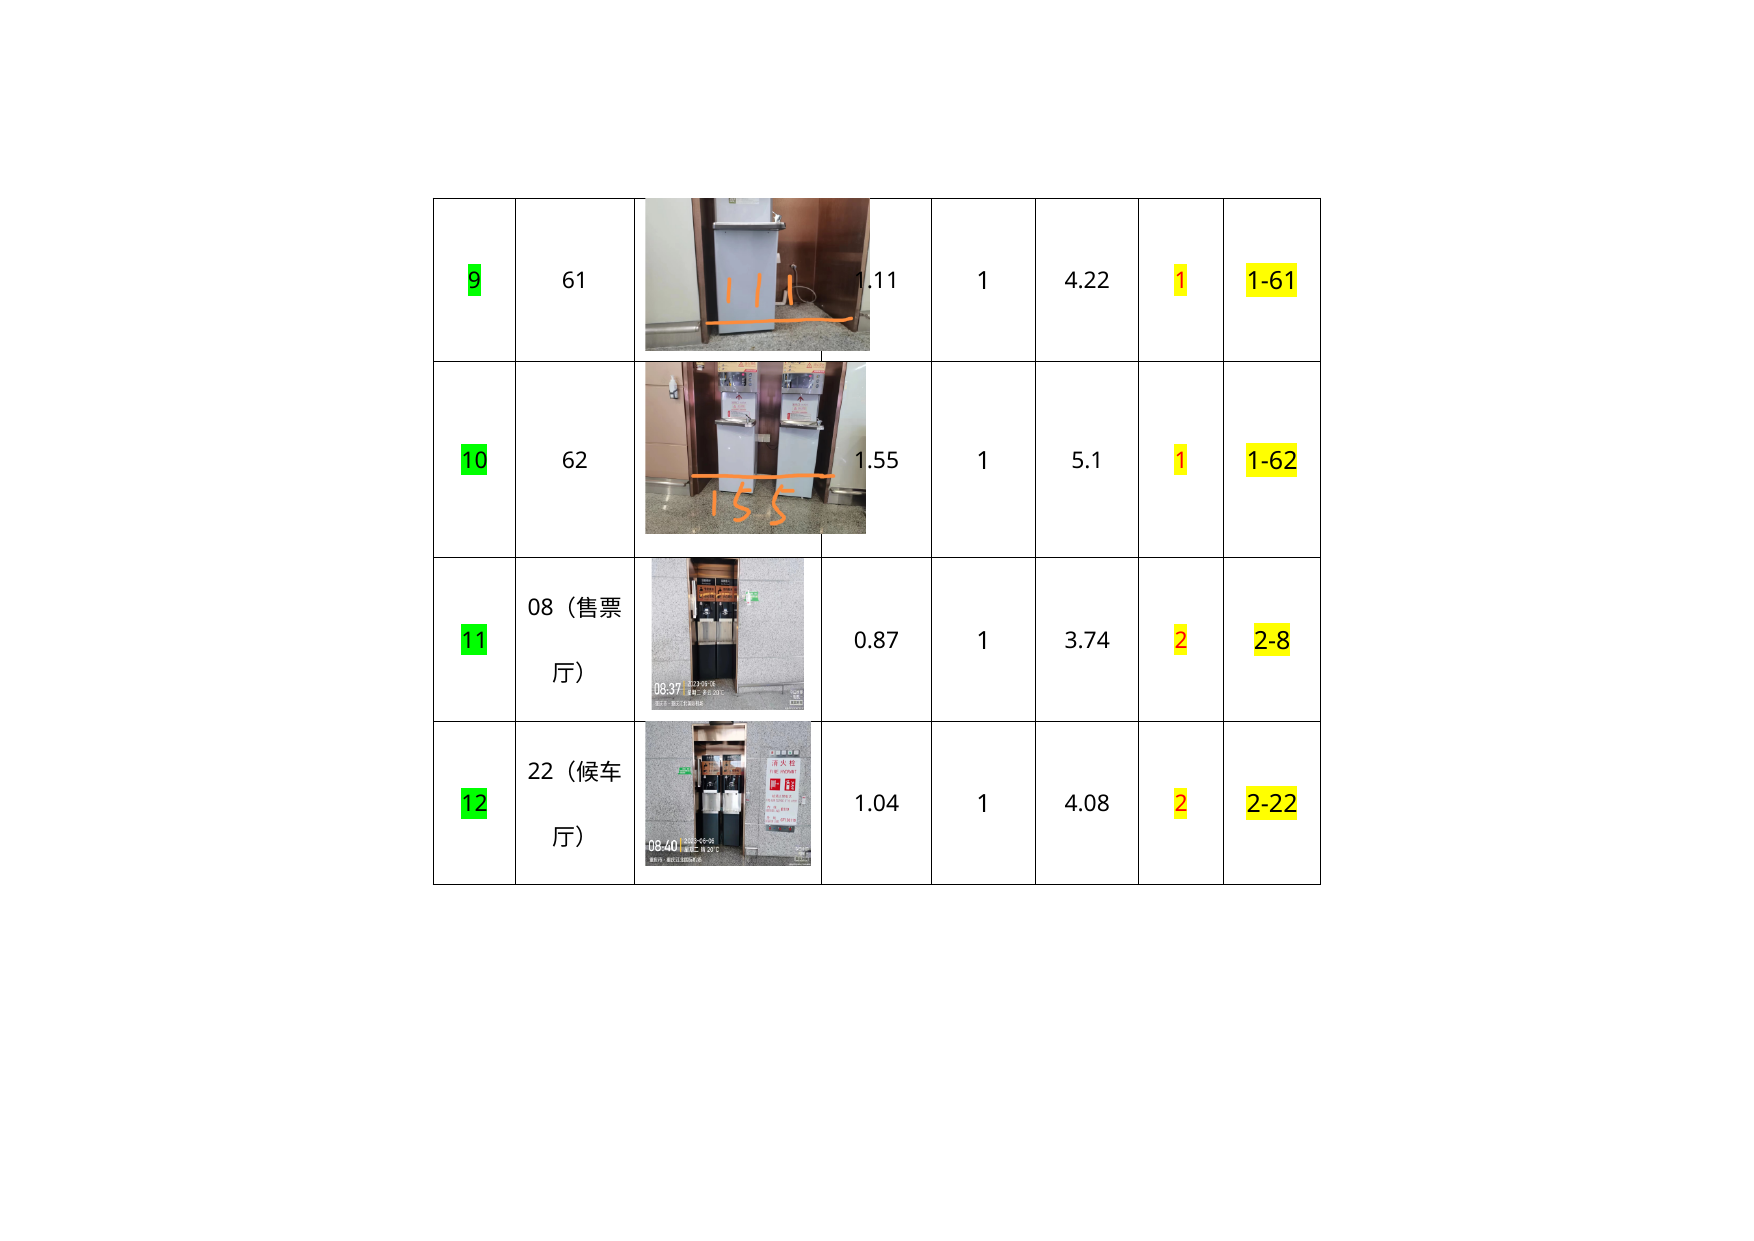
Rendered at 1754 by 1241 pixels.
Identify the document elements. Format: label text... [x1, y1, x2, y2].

table_cell 1.55 [822, 362, 931, 557]
table_cell 1-61 [1224, 199, 1320, 361]
table_cell 0.87 [822, 558, 931, 721]
table_cell 1 [1139, 199, 1223, 361]
table_cell [635, 558, 821, 721]
table_cell 9 [434, 199, 515, 361]
table_cell 22（候车厅） [516, 722, 634, 884]
table_cell 3.74 [1036, 558, 1138, 721]
picture [645, 198, 870, 351]
table_cell 61 [516, 199, 634, 361]
table_cell 2-8 [1224, 558, 1320, 721]
table_cell [635, 362, 821, 557]
table_cell 1 [932, 199, 1035, 361]
table_cell 1 [932, 722, 1035, 884]
table_cell 1 [932, 558, 1035, 721]
table_cell 1 [1139, 362, 1223, 557]
table_cell 2 [1139, 722, 1223, 884]
table_cell 10 [434, 362, 515, 557]
table_cell 4.08 [1036, 722, 1138, 884]
table_cell [635, 199, 821, 361]
table_cell 2 [1139, 558, 1223, 721]
picture [651, 558, 804, 710]
table_cell [635, 722, 821, 884]
table_cell 12 [434, 722, 515, 884]
table_cell 4.22 [1036, 199, 1138, 361]
picture [645, 362, 866, 534]
table_cell 1.11 [822, 199, 931, 361]
table_cell 08（售票厅） [516, 558, 634, 721]
picture [645, 721, 811, 866]
table_cell 1.04 [822, 722, 931, 884]
table_cell 11 [434, 558, 515, 721]
table_cell 1-62 [1224, 362, 1320, 557]
table_cell 62 [516, 362, 634, 557]
table_cell 2-22 [1224, 722, 1320, 884]
table_cell 5.1 [1036, 362, 1138, 557]
table_cell 1 [932, 362, 1035, 557]
